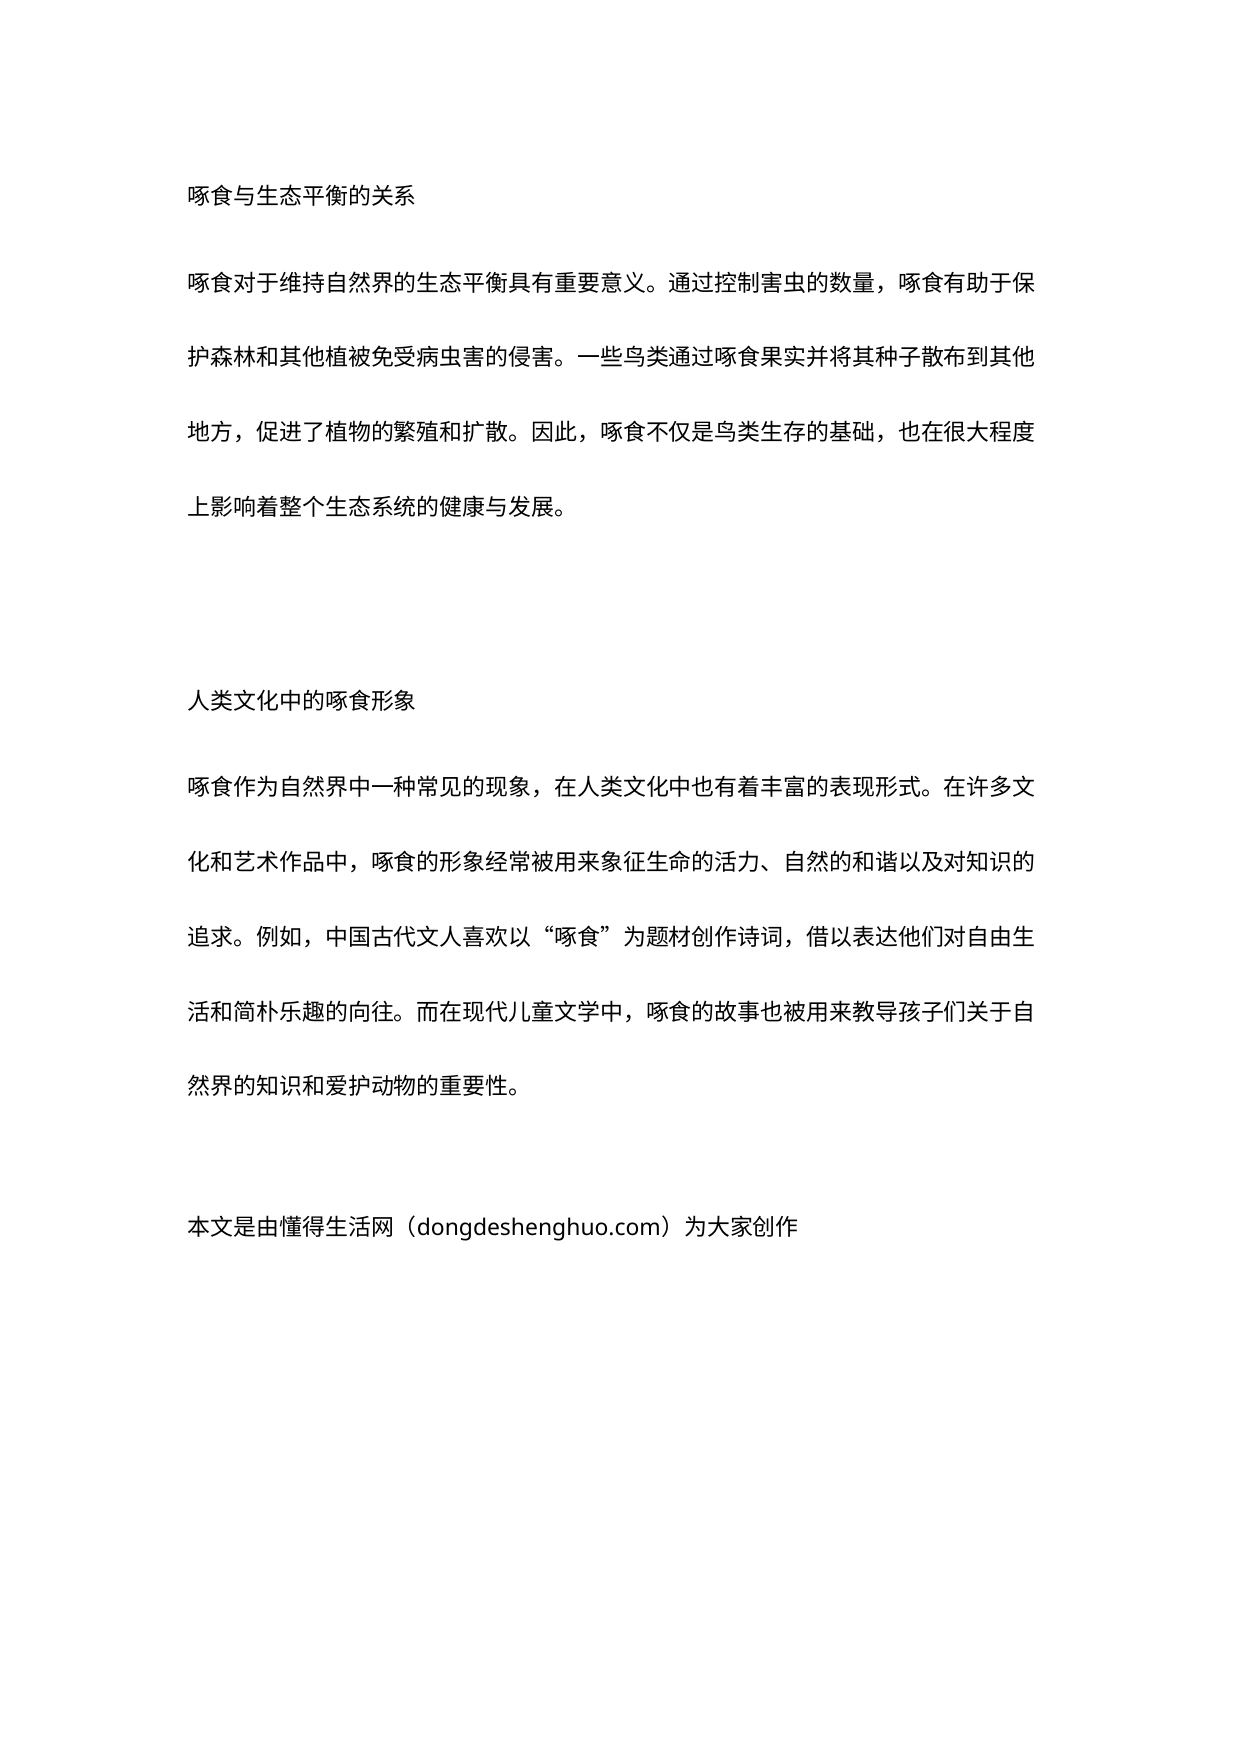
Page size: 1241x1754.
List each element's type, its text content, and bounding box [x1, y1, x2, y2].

text 本文是由懂得生活网（dongdeshenghuo.com）为大家创作 [187, 1193, 1053, 1258]
text 啄食与生态平衡的关系 [187, 162, 1053, 227]
text 啄食作为自然界中一种常见的现象，在人类文化中也有着丰富的表现形式。在许多文化和艺术作品中，啄食的形象经常被用来象征生命的活力、自然的和谐以及对知识的追求。例如，中国古代文人喜欢以“啄食”为题材创作诗词，借以表达他们对自由生活和简朴乐趣的向往。而在现代儿童文学中，啄食的故事也被用来教导孩子们关于自然界的知识和爱护动物的重要性。 [187, 753, 1053, 1117]
text 人类文化中的啄食形象 [187, 667, 1053, 732]
text 啄食对于维持自然界的生态平衡具有重要意义。通过控制害虫的数量，啄食有助于保护森林和其他植被免受病虫害的侵害。一些鸟类通过啄食果实并将其种子散布到其他地方，促进了植物的繁殖和扩散。因此，啄食不仅是鸟类生存的基础，也在很大程度上影响着整个生态系统的健康与发展。 [187, 248, 1053, 538]
